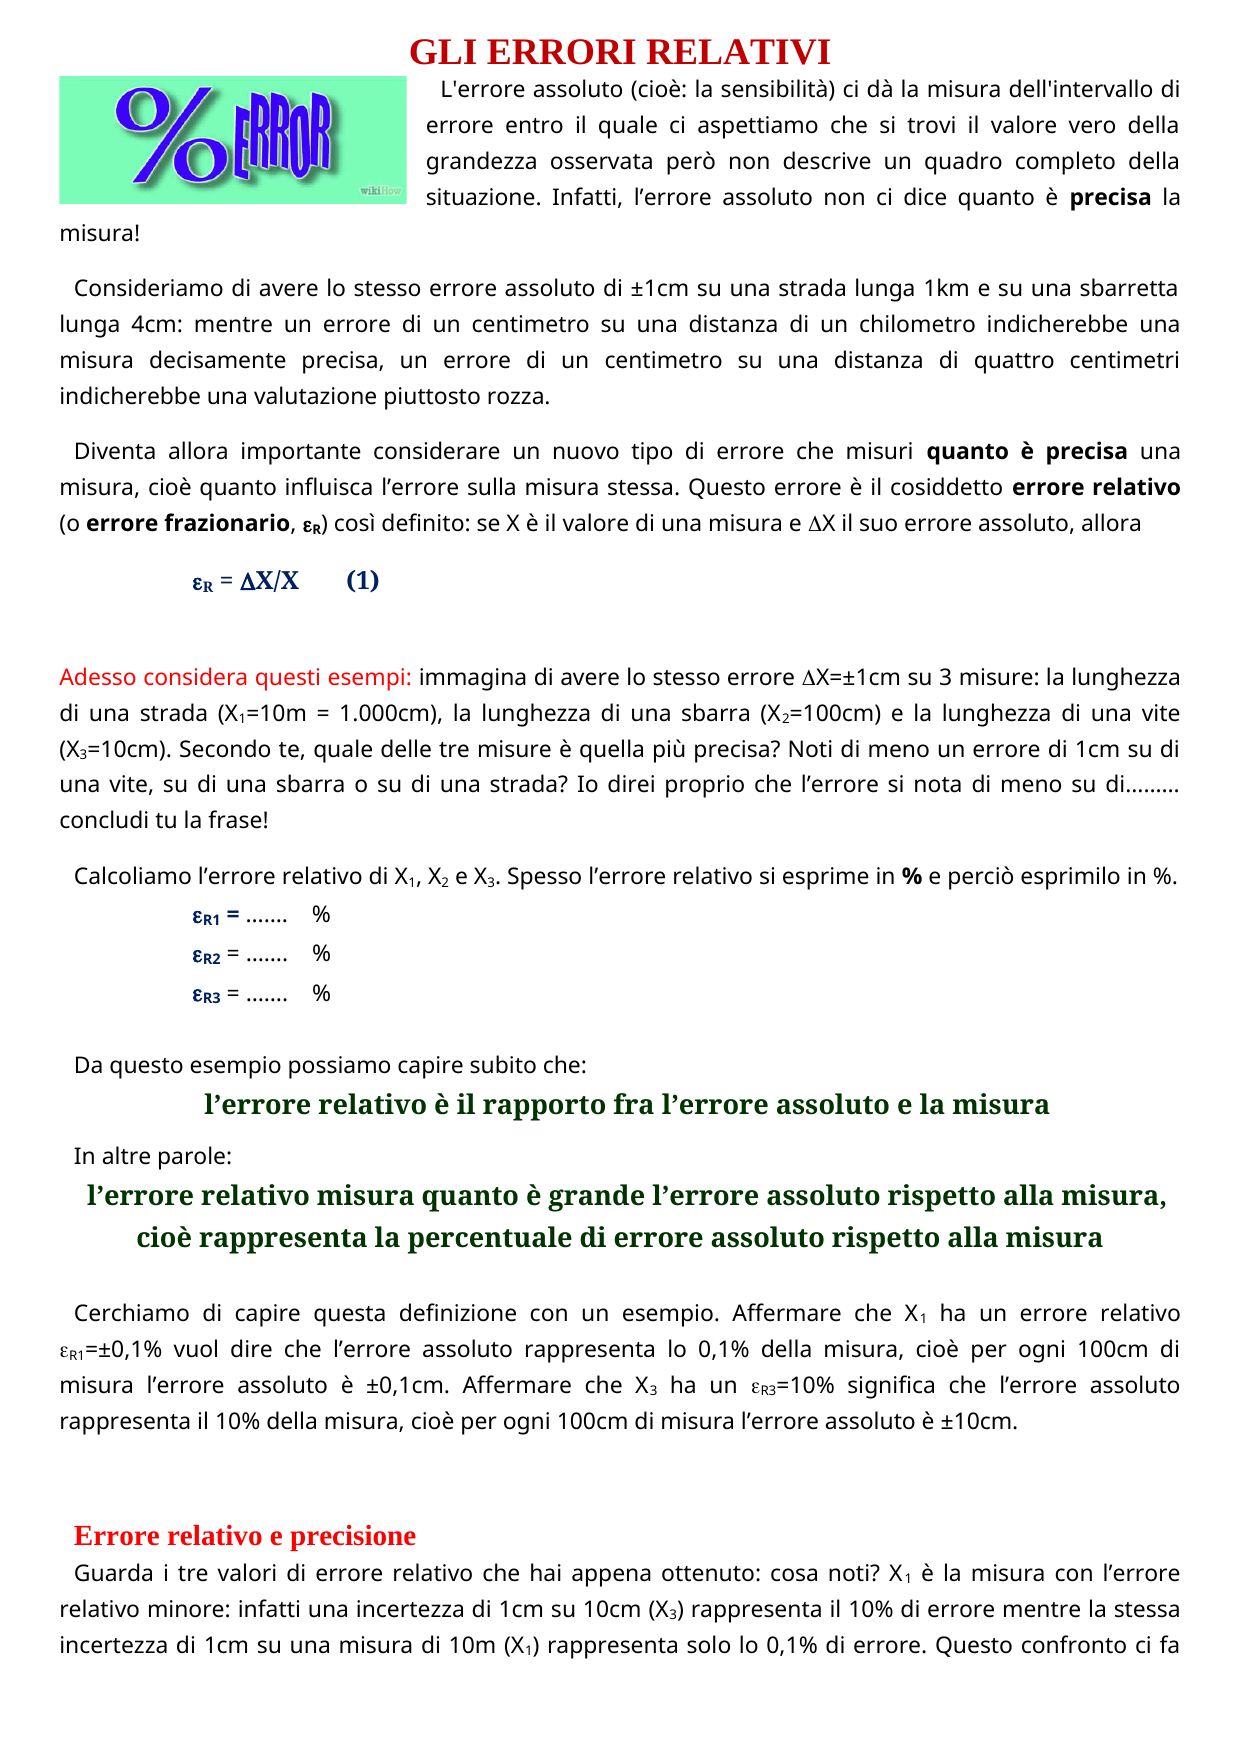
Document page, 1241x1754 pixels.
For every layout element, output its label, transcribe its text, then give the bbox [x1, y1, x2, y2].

text Diventa allora importante considerare un nuovo tipo di errore che misuri quanto è precisa una misura, cioè quanto influisca l’errore sulla misura stessa. Questo errore è il cosiddetto errore relativo (o errore frazionario, R) così definito: se X è il valore di una misura e X il suo errore assoluto, allora [59, 435, 1181, 538]
text R = X/X (1) [59, 563, 1181, 597]
picture [59, 75, 407, 204]
text l’errore relativo è il rapporto fra l’errore assoluto e la misura [59, 1085, 1181, 1122]
text R2 = ……. % [59, 935, 1181, 969]
text l’errore relativo misura quanto è grande l’errore assoluto rispetto alla misura, cioè rappresenta la percentuale di errore assoluto rispetto alla misura [59, 1176, 1181, 1255]
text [59, 1557, 1181, 1660]
text In altre parole: [59, 1140, 1181, 1171]
text Consideriamo di avere lo stesso errore assoluto di ±1cm su una strada lunga 1km e su una sbarretta lunga 4cm: mentre un errore di un centimetro su una distanza di un chilometro indicherebbe una misura decisamente precisa, un errore di un centimetro su una distanza di quattro centimetri indicherebbe una valutazione piuttosto rozza. [59, 272, 1181, 411]
text Errore relativo e precisione [74, 1518, 1181, 1552]
text Da questo esempio possiamo capire subito che: [59, 1049, 1181, 1081]
text L'errore assoluto (cioè: la sensibilità) ci dà la misura dell'intervallo di errore entro il quale ci aspettiamo che si trovi il valore vero della grandezza osservata però non descrive un quadro completo della situazione. Infatti, l’errore assoluto non ci dice quanto è precisa la misura! [59, 73, 1181, 248]
text R3 = ……. % [59, 974, 1181, 1008]
text Cerchiamo di capire questa definizione con un esempio. Affermare che X1 ha un errore relativo R1=±0,1% vuol dire che l’errore assoluto rappresenta lo 0,1% della misura, cioè per ogni 100cm di misura l’errore assoluto è ±0,1cm. Affermare che X3 ha un R3=10% significa che l’errore assoluto rappresenta il 10% della misura, cioè per ogni 100cm di misura l’errore assoluto è ±10cm. [59, 1297, 1181, 1436]
text Calcoliamo l’errore relativo di X1, X2 e X3. Spesso l’errore relativo si esprime in % e perciò esprimilo in %. [59, 860, 1181, 891]
text R1 = ……. % [59, 896, 1181, 930]
text Adesso considera questi esempi: immagina di avere lo stesso errore X=±1cm su 3 misure: la lunghezza di una strada (X1=10m = 1.000cm), la lunghezza di una sbarra (X2=100cm) e la lunghezza di una vite (X3=10cm). Secondo te, quale delle tre misure è quella più precisa? Noti di meno un errore di 1cm su di una vite, su di una sbarra o su di una strada? Io direi proprio che l’errore si nota di meno su di……… concludi tu la frase! [59, 661, 1181, 836]
text GLI ERRORI RELATIVI [59, 29, 1181, 73]
